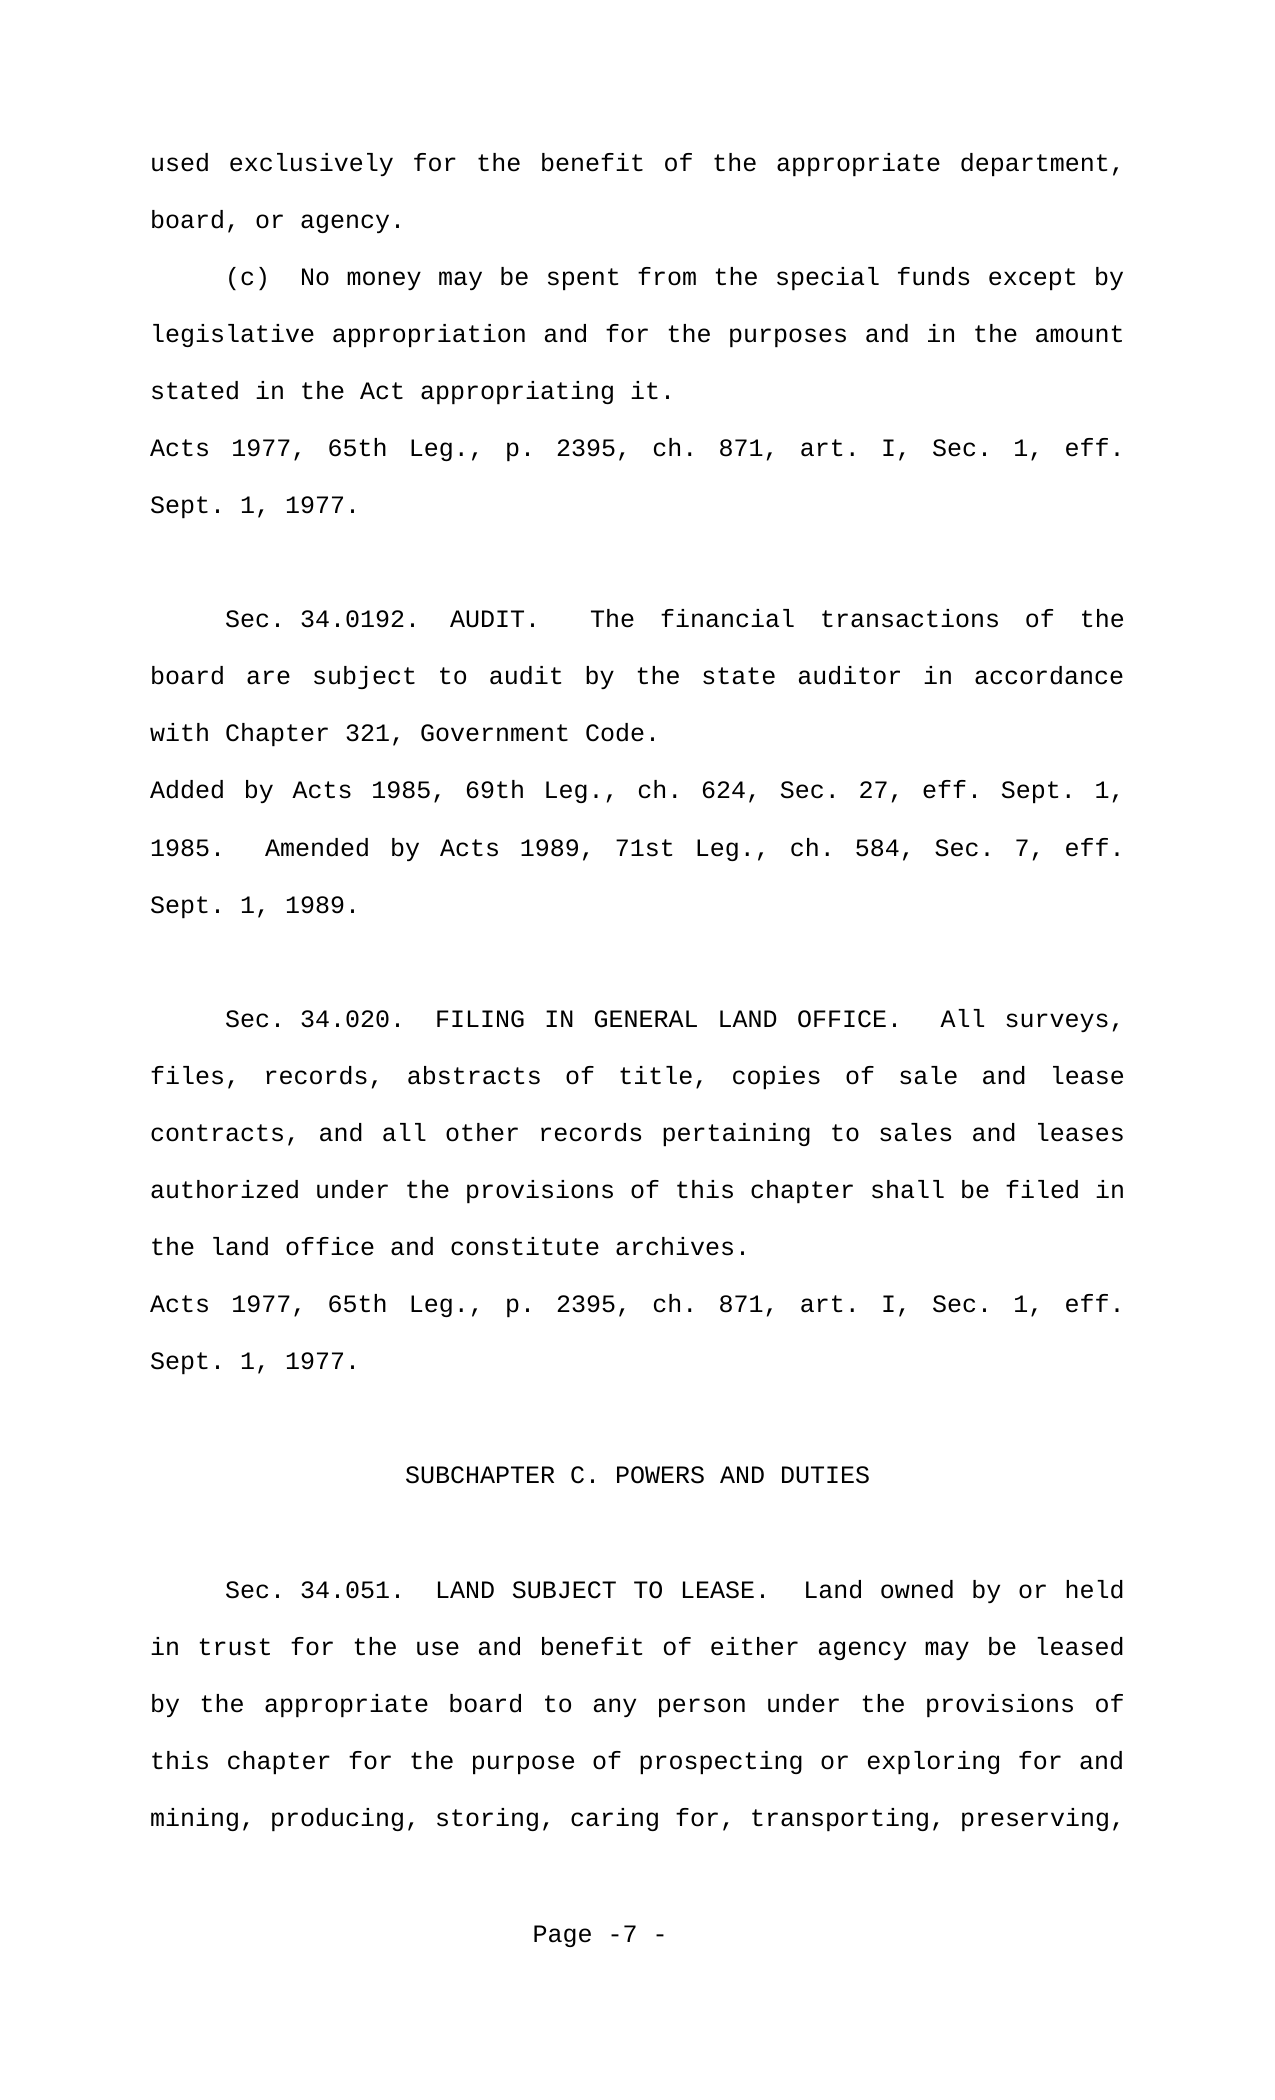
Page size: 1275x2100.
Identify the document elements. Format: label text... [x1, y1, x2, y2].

text Added by Acts 1985, 69th Leg., ch. 624, Sec. 27, eff. Sept. 1, 1985. Amended by Acts 1989, 71st Leg., ch. 584, Sec. 7, eff. Sept. 1, 1989. [150, 778, 1125, 921]
text SUBCHAPTER C. POWERS AND DUTIES [150, 1463, 1125, 1491]
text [150, 150, 1125, 236]
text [150, 1577, 1125, 1834]
text Acts 1977, 65th Leg., p. 2395, ch. 871, art. I, Sec. 1, eff. Sept. 1, 1977. [150, 435, 1125, 521]
text Sec. 34.020. FILING IN GENERAL LAND OFFICE. All surveys, files, records, abstracts of title, copies of sale and lease contracts, and all other records pertaining to sales and leases authorized under the provisions of this chapter shall be filed in the land office and constitute archives. [150, 1006, 1125, 1263]
text Sec. 34.0192. AUDIT. The financial transactions of the board are subject to audit by the state auditor in accordance with Chapter 321, Government Code. [150, 607, 1125, 749]
text Acts 1977, 65th Leg., p. 2395, ch. 871, art. I, Sec. 1, eff. Sept. 1, 1977. [150, 1292, 1125, 1377]
text (c) No money may be spent from the special funds except by legislative appropriation and for the purposes and in the amount stated in the Act appropriating it. [150, 264, 1125, 407]
